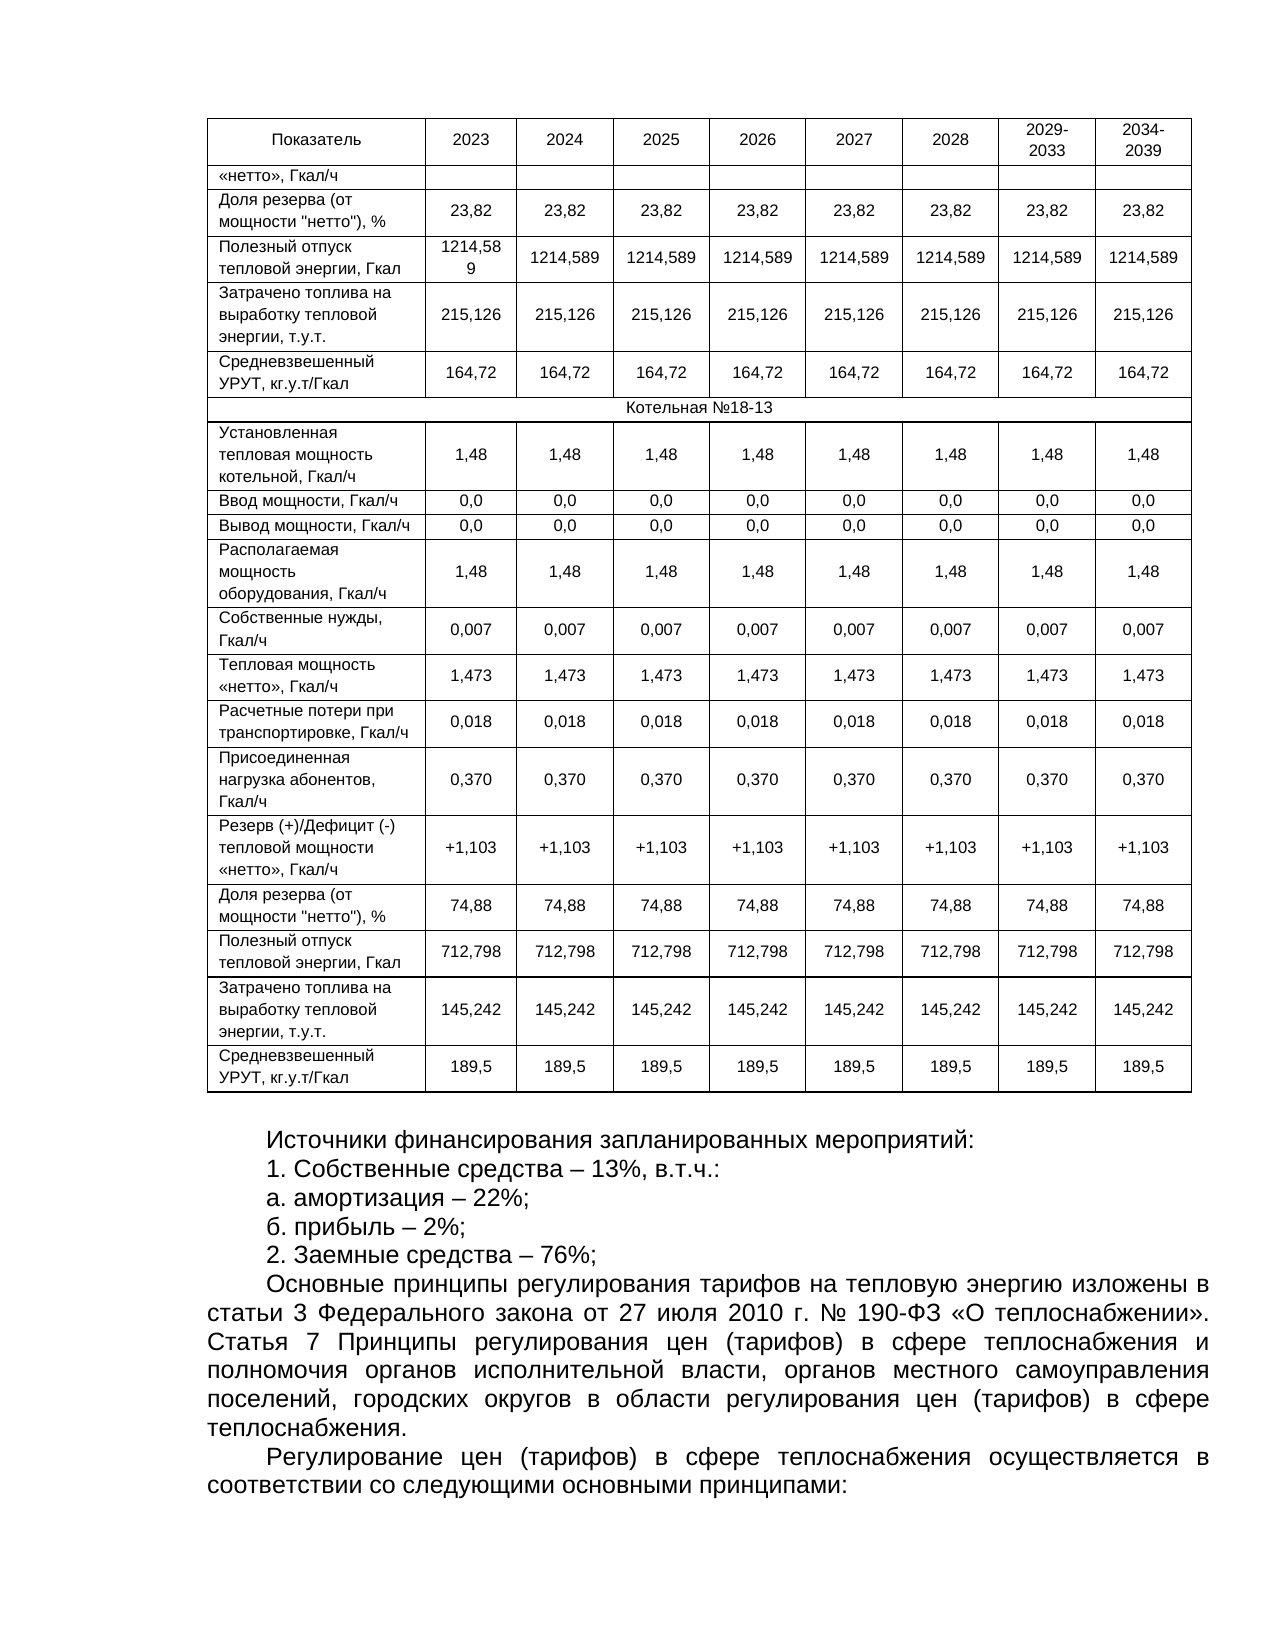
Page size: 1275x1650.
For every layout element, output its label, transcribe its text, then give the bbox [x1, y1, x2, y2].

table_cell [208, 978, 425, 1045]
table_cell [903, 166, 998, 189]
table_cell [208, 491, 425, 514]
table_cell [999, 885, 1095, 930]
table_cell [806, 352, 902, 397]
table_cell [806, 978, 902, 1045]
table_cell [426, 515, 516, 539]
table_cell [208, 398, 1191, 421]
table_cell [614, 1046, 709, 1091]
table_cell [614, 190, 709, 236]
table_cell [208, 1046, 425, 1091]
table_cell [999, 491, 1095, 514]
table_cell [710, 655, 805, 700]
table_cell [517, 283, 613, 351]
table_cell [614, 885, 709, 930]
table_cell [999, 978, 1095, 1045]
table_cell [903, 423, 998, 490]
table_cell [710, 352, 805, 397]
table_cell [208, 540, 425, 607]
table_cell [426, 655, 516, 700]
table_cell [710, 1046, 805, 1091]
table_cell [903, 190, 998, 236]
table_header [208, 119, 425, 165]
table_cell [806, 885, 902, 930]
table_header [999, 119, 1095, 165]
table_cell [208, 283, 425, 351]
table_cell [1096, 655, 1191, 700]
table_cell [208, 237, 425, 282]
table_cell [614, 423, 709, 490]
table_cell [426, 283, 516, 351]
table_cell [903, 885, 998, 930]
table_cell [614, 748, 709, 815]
text Основные принципы регулирования тарифов на тепловую энергию изложены в статьи 3 Федерального закона от 27 июля 2010 г. № 190-ФЗ «О теплоснабжении». Статья 7 Принципы регулирования цен (тарифов) в сфере теплоснабжения и полномочия органов исполнительной власти, органов местного самоуправления поселений, городских округов в области регулирования цен (тарифов) в сфере теплоснабжения. [207, 1269, 1211, 1442]
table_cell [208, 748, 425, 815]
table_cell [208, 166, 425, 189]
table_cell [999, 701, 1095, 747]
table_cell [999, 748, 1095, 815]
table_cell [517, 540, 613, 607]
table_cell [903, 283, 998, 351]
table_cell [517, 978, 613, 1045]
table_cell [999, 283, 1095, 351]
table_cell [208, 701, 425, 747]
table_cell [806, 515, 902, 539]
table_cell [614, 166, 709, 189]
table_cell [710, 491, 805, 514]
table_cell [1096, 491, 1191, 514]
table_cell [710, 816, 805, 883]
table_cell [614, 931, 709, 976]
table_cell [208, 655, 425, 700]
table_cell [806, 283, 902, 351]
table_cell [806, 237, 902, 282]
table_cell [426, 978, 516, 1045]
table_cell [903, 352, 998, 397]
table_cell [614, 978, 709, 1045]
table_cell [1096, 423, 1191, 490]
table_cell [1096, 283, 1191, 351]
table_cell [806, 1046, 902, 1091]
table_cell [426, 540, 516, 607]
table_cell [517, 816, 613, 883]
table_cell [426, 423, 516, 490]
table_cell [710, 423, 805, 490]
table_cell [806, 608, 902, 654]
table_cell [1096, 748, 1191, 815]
text б. прибыль – 2%; [207, 1212, 1211, 1240]
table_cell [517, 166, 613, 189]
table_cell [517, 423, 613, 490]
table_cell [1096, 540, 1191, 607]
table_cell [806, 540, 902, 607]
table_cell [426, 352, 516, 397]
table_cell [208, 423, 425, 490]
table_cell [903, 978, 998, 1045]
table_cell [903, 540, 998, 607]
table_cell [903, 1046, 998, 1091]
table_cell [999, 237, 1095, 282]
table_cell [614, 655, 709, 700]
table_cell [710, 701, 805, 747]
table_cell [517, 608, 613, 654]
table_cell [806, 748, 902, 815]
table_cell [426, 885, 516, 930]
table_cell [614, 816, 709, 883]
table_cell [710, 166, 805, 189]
text 2. Заемные средства – 76%; [207, 1240, 1211, 1269]
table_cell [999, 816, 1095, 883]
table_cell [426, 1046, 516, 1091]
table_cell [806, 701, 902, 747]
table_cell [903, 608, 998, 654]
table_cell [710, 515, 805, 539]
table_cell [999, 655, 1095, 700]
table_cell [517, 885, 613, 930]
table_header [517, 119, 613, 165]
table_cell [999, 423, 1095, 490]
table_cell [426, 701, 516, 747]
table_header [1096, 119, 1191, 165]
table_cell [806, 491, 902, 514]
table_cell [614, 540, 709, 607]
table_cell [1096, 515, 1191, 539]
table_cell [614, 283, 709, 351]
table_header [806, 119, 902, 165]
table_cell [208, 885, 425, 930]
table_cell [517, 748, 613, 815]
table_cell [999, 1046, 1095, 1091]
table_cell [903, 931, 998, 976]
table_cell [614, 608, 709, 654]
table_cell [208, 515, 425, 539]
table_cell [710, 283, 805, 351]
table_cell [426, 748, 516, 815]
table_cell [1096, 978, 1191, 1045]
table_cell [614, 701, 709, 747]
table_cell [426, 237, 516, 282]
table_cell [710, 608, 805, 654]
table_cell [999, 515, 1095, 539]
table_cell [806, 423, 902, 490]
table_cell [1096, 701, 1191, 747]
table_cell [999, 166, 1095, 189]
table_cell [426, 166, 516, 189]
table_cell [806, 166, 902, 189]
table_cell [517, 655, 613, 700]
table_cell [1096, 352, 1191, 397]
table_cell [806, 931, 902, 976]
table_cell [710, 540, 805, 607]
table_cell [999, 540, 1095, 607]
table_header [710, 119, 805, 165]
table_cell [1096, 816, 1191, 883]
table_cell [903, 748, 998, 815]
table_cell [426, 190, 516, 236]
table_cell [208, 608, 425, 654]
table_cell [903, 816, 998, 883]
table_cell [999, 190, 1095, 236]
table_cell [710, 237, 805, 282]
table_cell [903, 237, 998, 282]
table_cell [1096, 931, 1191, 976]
text Источники финансирования запланированных мероприятий: [207, 1125, 1211, 1154]
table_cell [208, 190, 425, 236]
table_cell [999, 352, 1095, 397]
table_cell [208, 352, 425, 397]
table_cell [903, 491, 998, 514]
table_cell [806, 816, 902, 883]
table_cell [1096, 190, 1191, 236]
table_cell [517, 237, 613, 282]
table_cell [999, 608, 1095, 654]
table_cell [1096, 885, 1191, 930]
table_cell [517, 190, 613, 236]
text 1. Собственные средства – 13%, в.т.ч.: [207, 1154, 1211, 1183]
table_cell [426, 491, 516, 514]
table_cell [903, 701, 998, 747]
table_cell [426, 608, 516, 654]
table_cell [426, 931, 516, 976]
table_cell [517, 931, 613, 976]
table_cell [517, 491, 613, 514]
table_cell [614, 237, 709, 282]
text Регулирование цен (тарифов) в сфере теплоснабжения осуществляется в соответствии со следующими основными принципами: [207, 1442, 1211, 1499]
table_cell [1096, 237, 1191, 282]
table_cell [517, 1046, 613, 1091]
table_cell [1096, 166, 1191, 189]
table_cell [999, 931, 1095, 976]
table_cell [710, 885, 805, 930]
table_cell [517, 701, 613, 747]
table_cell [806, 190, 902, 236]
text а. амортизация – 22%; [207, 1183, 1211, 1212]
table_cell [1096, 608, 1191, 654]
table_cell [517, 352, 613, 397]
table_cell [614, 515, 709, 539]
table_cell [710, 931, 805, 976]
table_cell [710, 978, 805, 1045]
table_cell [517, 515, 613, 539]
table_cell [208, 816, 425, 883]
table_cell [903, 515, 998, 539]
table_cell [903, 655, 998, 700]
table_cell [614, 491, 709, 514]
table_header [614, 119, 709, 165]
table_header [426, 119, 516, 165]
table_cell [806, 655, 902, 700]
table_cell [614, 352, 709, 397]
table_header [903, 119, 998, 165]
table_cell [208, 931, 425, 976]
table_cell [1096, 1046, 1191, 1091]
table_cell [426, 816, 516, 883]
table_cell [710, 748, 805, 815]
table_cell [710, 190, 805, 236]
